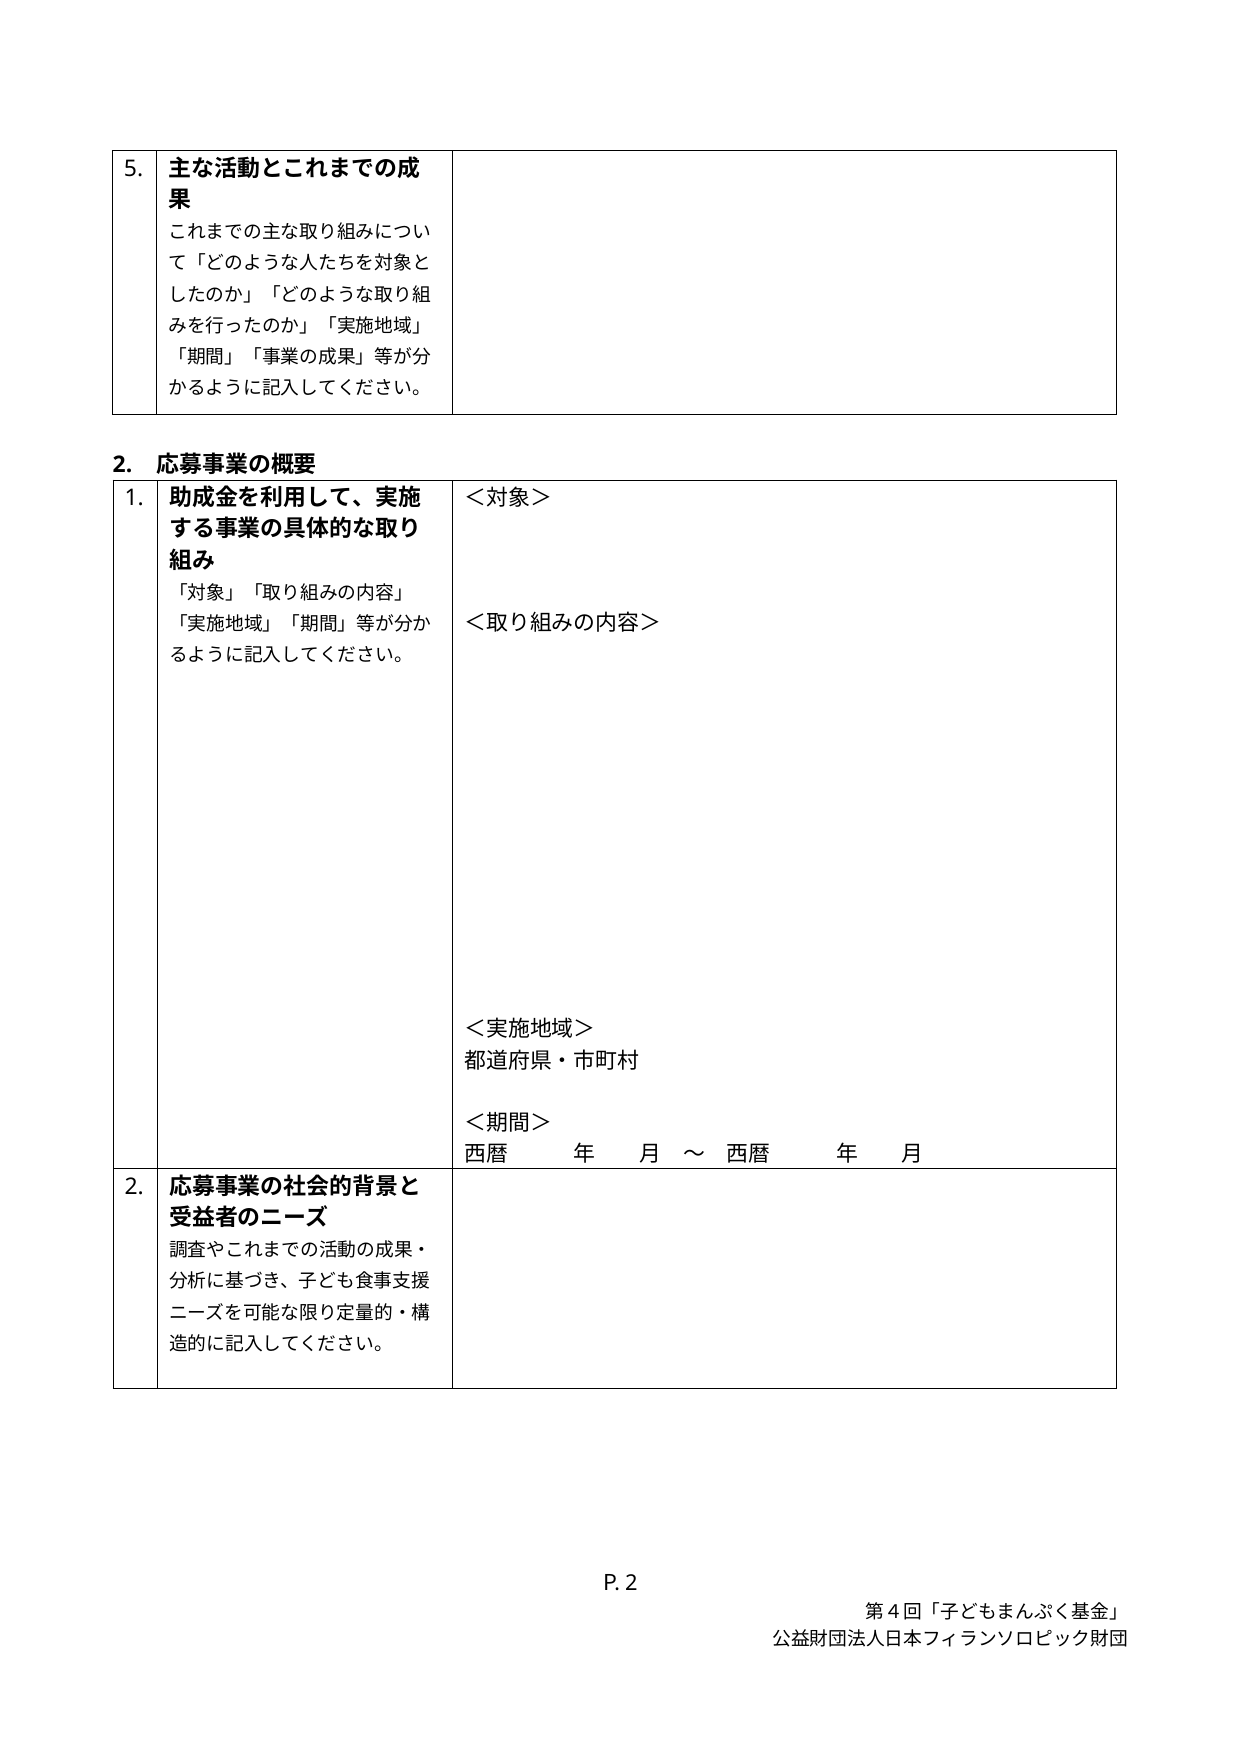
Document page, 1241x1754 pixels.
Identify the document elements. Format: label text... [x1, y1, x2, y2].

table_cell 2. [114, 1169, 157, 1388]
table_cell 応募事業の社会的背景と受益者のニーズ 調査やこれまでの活動の成果・分析に基づき、子ども食事支援ニーズを可能な限り定量的・構造的に記入してください。 [158, 1169, 452, 1388]
list 応募事業の概要 [112, 446, 1128, 479]
table_cell 主な活動とこれまでの成果 これまでの主な取り組みについて「どのような人たちを対象としたのか」「どのような取り組みを行ったのか」「実施地域」「期間」「事業の成果」等が分かるように記入してください。 [157, 151, 452, 414]
table_cell [453, 151, 1116, 414]
table_header ＜対象＞ ＜取り組みの内容＞ ＜実施地域＞ 都道府県・市町村 ＜期間＞ 西暦 年 月 ～ 西暦 年 月 [453, 481, 1116, 1168]
table_header 助成金を利用して、実施する事業の具体的な取り組み 「対象」「取り組みの内容」「実施地域」「期間」等が分かるように記入してください。 [158, 481, 452, 1168]
table_header 1. [114, 481, 157, 1168]
table_cell [113, 151, 156, 414]
table_cell [453, 1169, 1116, 1388]
